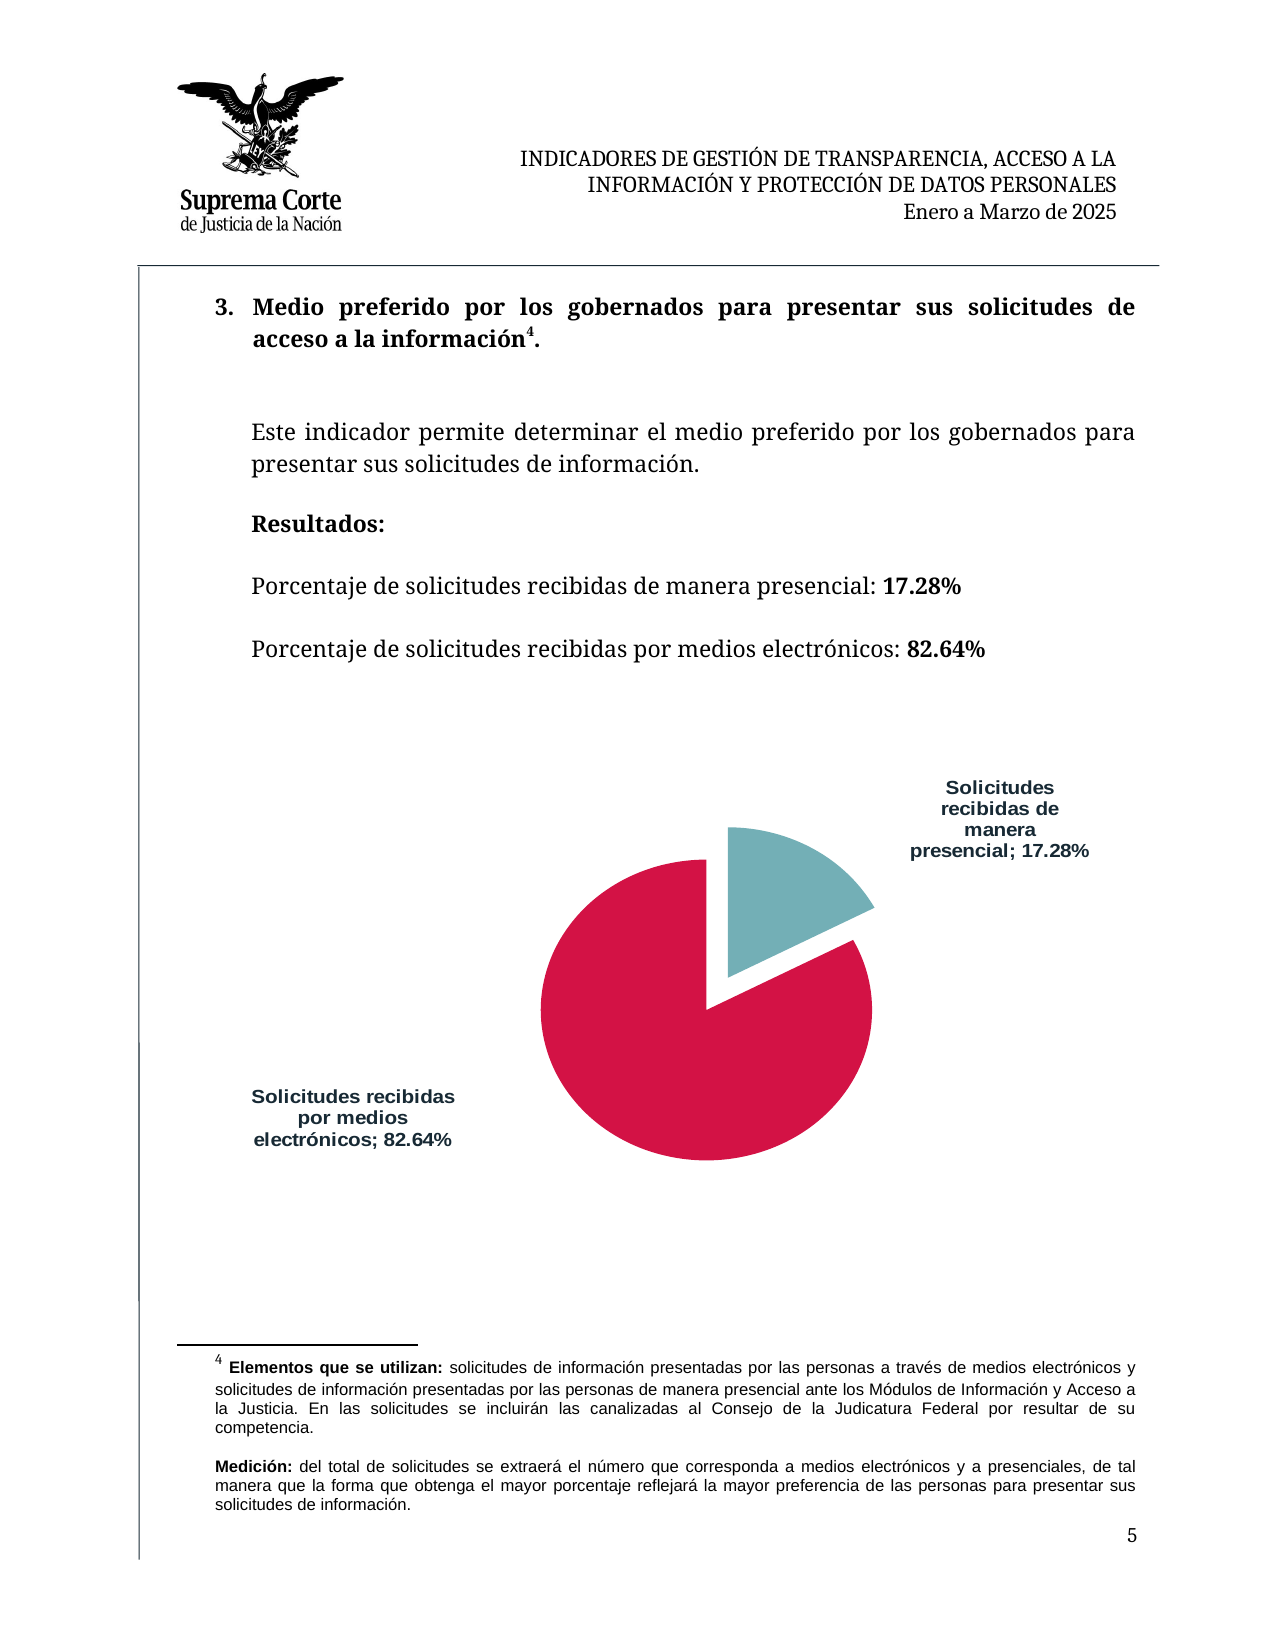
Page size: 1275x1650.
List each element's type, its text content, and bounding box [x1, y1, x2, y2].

text Porcentaje de solicitudes recibidas por medios electrónicos: 82.64% [251, 632, 1137, 664]
text Resultados: [251, 507, 1137, 539]
list Medio preferido por los gobernados para presentar sus solicitudes de acceso a la información. [215, 291, 1137, 354]
text Este indicador permite determinar el medio preferido por los gobernados para presentar sus solicitudes de información. [251, 416, 1137, 479]
text Porcentaje de solicitudes recibidas de manera presencial: 17.28% [251, 570, 1137, 601]
picture [177, 73, 344, 233]
